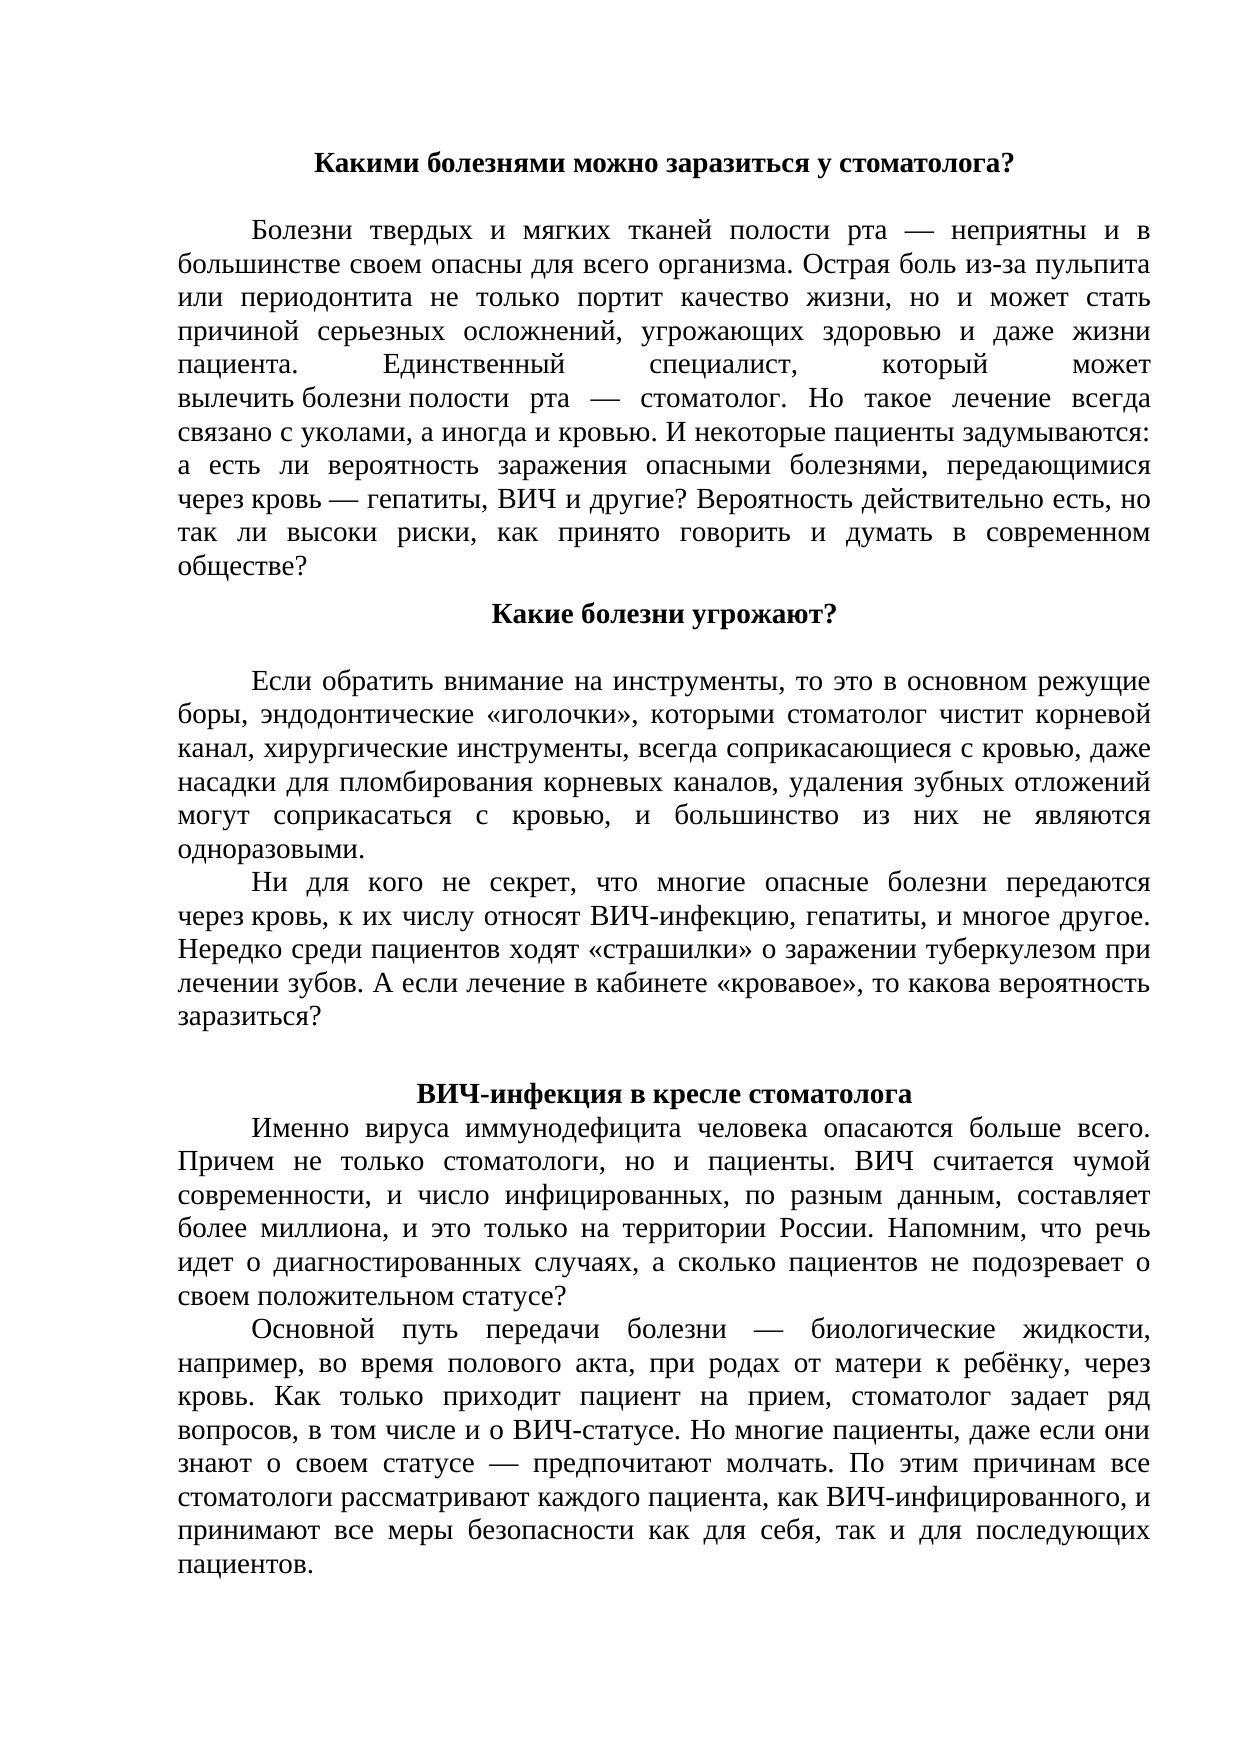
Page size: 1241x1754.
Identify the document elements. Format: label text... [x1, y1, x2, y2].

text Если обратить внимание на инструменты, то это в основном режущие боры, эндодонтические «иголочки», которыми стоматолог чистит корневой канал, хирургические инструменты, всегда соприкасающиеся с кровью, даже насадки для пломбирования корневых каналов, удаления зубных отложений могут соприкасаться с кровью, и большинство из них не являются одноразовыми. [177, 663, 1152, 864]
text Какие болезни угрожают? [177, 581, 1152, 629]
text Какими болезнями можно заразиться у стоматолога? [177, 118, 1152, 179]
text Болезни твердых и мягких тканей полости рта — неприятны и в большинстве своем опасны для всего организма. Острая боль из-за пульпита или периодонтита не только портит качество жизни, но и может стать причиной серьезных осложнений, угрожающих здоровью и даже жизни пациента. Единственный специалист, который может вылечить болезни полости рта — стоматолог. Но такое лечение всегда связано с уколами, а иногда и кровью. И некоторые пациенты задумываются: а есть ли вероятность заражения опасными болезнями, передающимися через кровь — гепатиты, ВИЧ и другие? Вероятность действительно есть, но так ли высоки риски, как принято говорить и думать в современном обществе? [177, 212, 1152, 581]
text Именно вируса иммунодефицита человека опасаются больше всего. Причем не только стоматологи, но и пациенты. ВИЧ считается чумой современности, и число инфицированных, по разным данным, составляет более миллиона, и это только на территории России. Напомним, что речь идет о диагностированных случаях, а сколько пациентов не подозревает о своем положительном статусе? [177, 1110, 1152, 1311]
text Основной путь передачи болезни — биологические жидкости, например, во время полового акта, при родах от матери к ребёнку, через кровь. Как только приходит пациент на прием, стоматолог задает ряд вопросов, в том числе и о ВИЧ-статусе. Но многие пациенты, даже если они знают о своем статусе — предпочитают молчать. По этим причинам все стоматологи рассматривают каждого пациента, как ВИЧ-инфицированного, и принимают все меры безопасности как для себя, так и для последующих пациентов. [177, 1311, 1152, 1579]
text ВИЧ-инфекция в кресле стоматолога [177, 1062, 1152, 1110]
text Ни для кого не секрет, что многие опасные болезни передаются через кровь, к их числу относят ВИЧ-инфекцию, гепатиты, и многое другое. Нередко среди пациентов ходят «страшилки» о заражении туберкулезом при лечении зубов. А если лечение в кабинете «кровавое», то какова вероятность заразиться? [177, 864, 1152, 1032]
